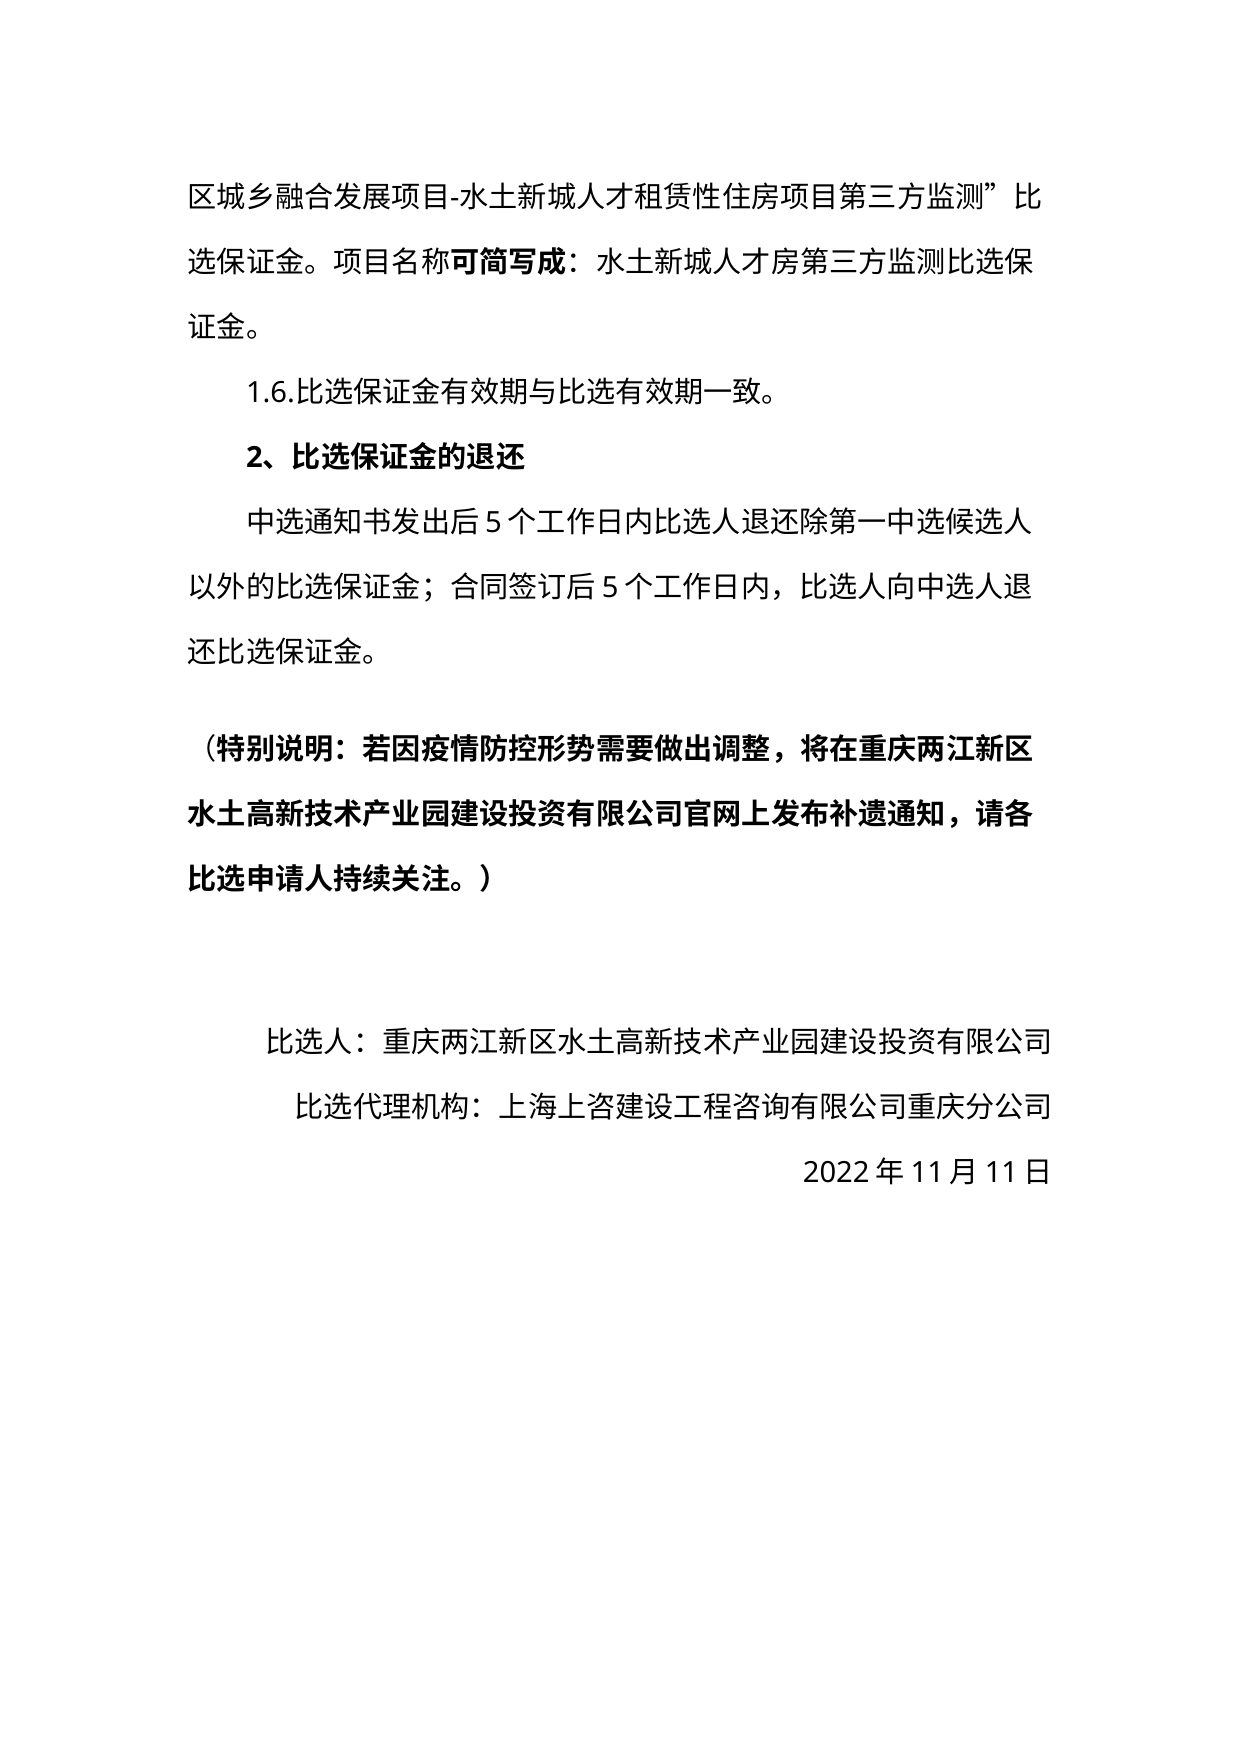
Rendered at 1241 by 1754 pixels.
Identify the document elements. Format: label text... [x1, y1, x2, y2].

text 中选通知书发出后5个工作日内比选人退还除第一中选候选人以外的比选保证金；合同签订后5个工作日内，比选人向中选人退还比选保证金。 [187, 487, 1053, 682]
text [187, 162, 1053, 357]
text 2022年11月11日 [187, 1137, 1053, 1202]
text 比选代理机构：上海上咨建设工程咨询有限公司重庆分公司 [187, 1072, 1053, 1137]
text 1.6.比选保证金有效期与比选有效期一致。 [187, 357, 1053, 422]
text （特别说明：若因疫情防控形势需要做出调整，将在重庆两江新区水土高新技术产业园建设投资有限公司官网上发布补遗通知，请各比选申请人持续关注。） [187, 714, 1053, 909]
text 比选人：重庆两江新区水土高新技术产业园建设投资有限公司 [187, 1007, 1053, 1072]
text 2、比选保证金的退还 [187, 422, 1053, 487]
